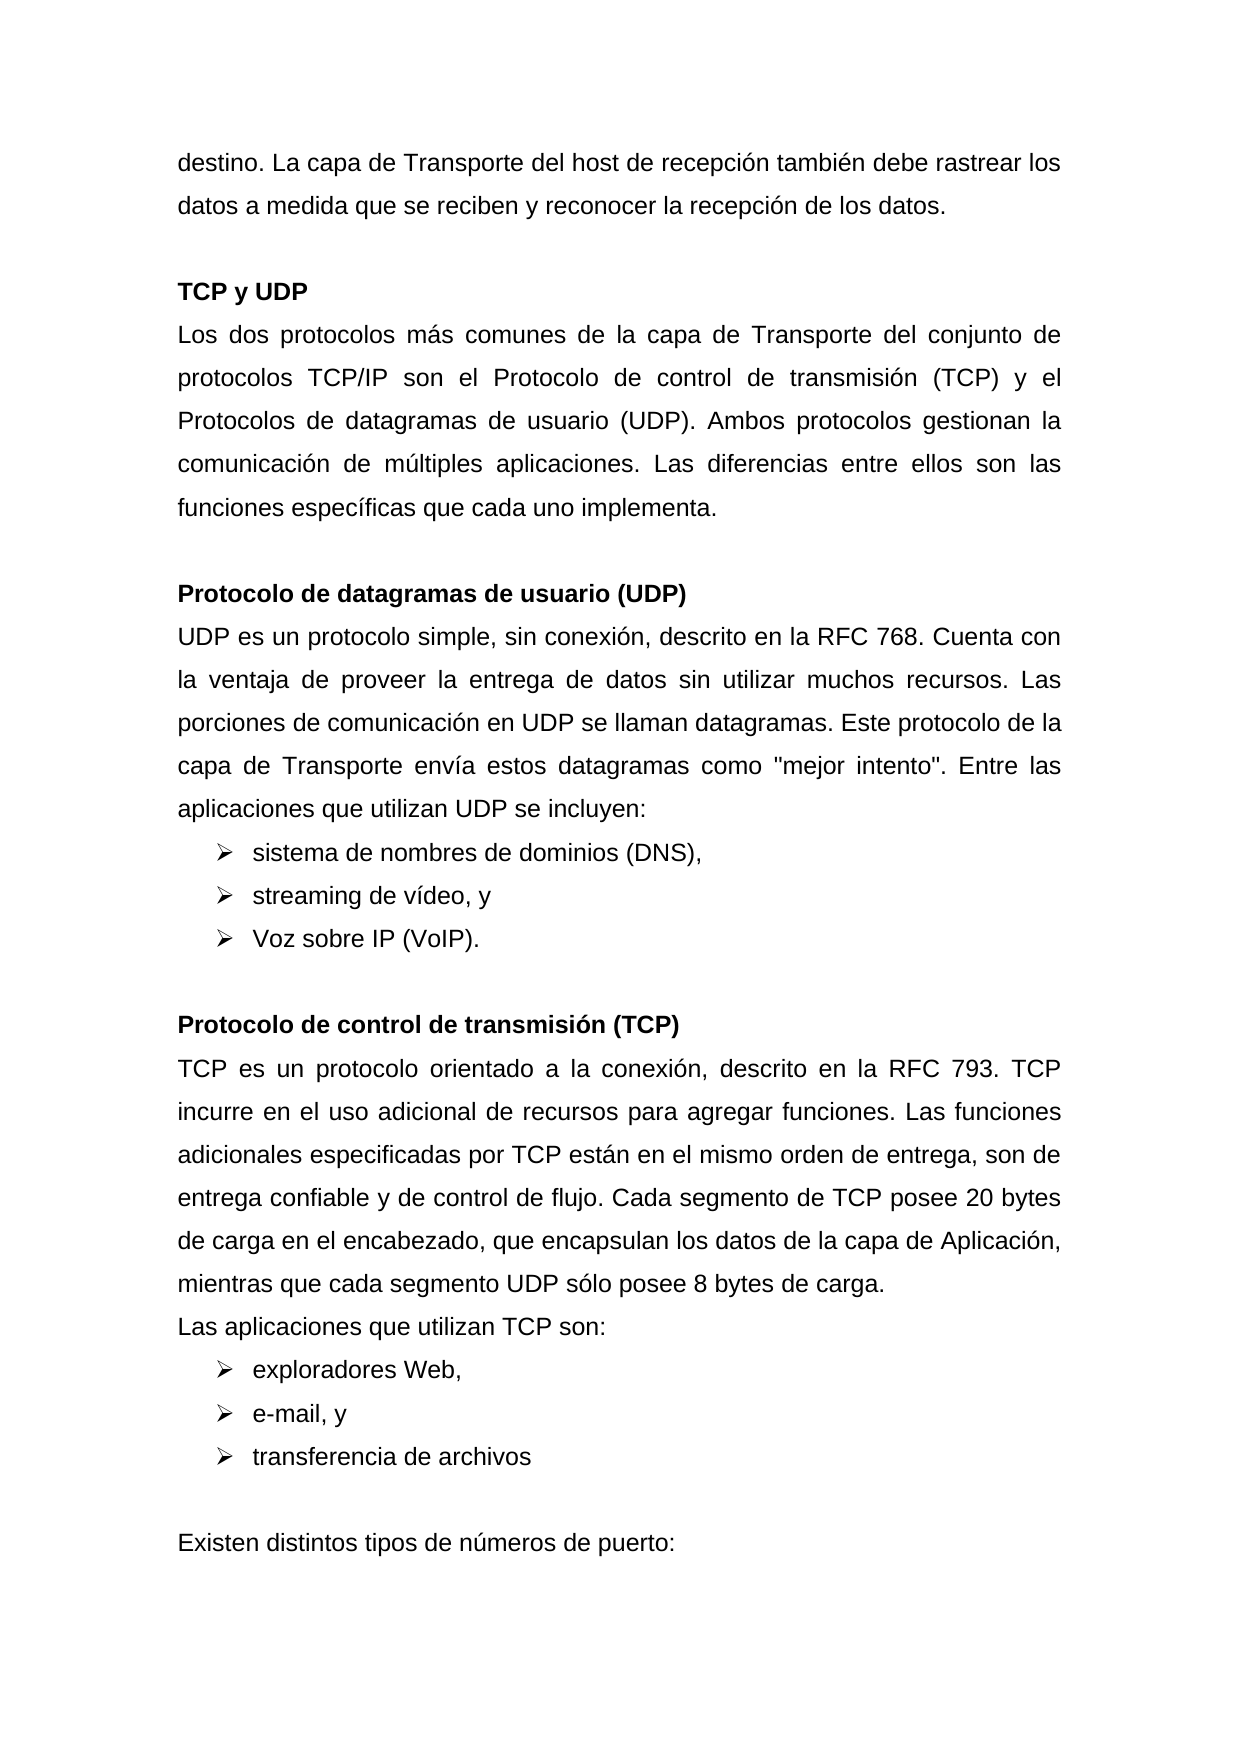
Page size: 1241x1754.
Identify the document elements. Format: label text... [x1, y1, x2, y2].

list sistema de nombres de dominios (DNS), [215, 838, 1063, 866]
text TCP y UDP [177, 277, 1063, 306]
text UDP es un protocolo simple, sin conexión, descrito en la RFC 768. Cuenta con la ventaja de proveer la entrega de datos sin utilizar muchos recursos. Las porciones de comunicación en UDP se llaman datagramas. Este protocolo de la capa de Transporte envía estos datagramas como "mejor intento". Entre las aplicaciones que utilizan UDP se incluyen: [177, 622, 1063, 823]
list streaming de vídeo, y [215, 881, 1063, 910]
text Los dos protocolos más comunes de la capa de Transporte del conjunto de protocolos TCP/IP son el Protocolo de control de transmisión (TCP) y el Protocolos de datagramas de usuario (UDP). Ambos protocolos gestionan la comunicación de múltiples aplicaciones. Las diferencias entre ellos son las funciones específicas que cada uno implementa. [177, 320, 1063, 521]
text Las aplicaciones que utilizan TCP son: [177, 1312, 1063, 1341]
list exploradores Web, [215, 1355, 1063, 1384]
text Existen distintos tipos de números de puerto: [177, 1528, 1063, 1557]
text Protocolo de datagramas de usuario (UDP) [177, 579, 1063, 608]
list e-mail, y [215, 1399, 1063, 1427]
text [177, 148, 1063, 219]
list transferencia de archivos [215, 1442, 1063, 1471]
text TCP es un protocolo orientado a la conexión, descrito en la RFC 793. TCP incurre en el uso adicional de recursos para agregar funciones. Las funciones adicionales especificadas por TCP están en el mismo orden de entrega, son de entrega confiable y de control de flujo. Cada segmento de TCP posee 20 bytes de carga en el encabezado, que encapsulan los datos de la capa de Aplicación, mientras que cada segmento UDP sólo posee 8 bytes de carga. [177, 1053, 1063, 1298]
text Protocolo de control de transmisión (TCP) [177, 1010, 1063, 1039]
list Voz sobre IP (VoIP). [215, 924, 1063, 953]
